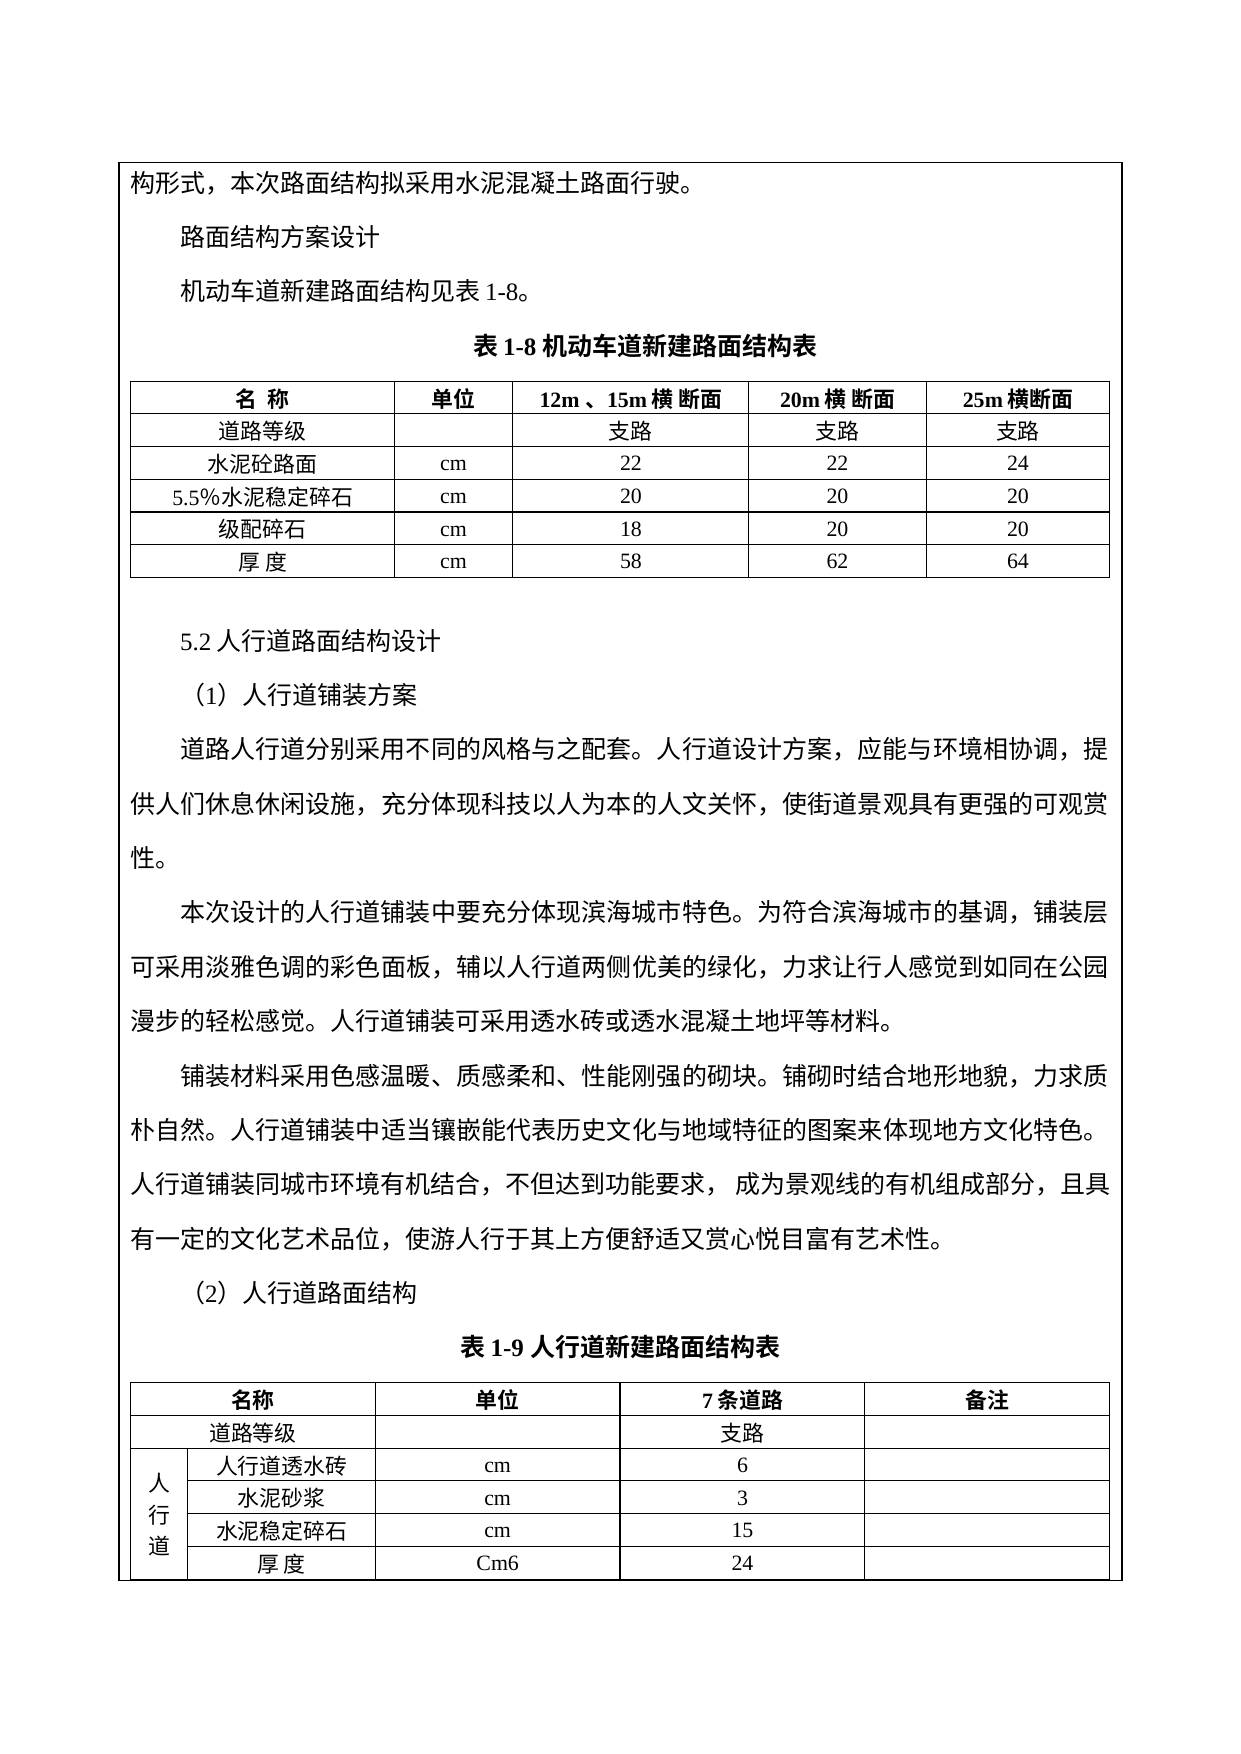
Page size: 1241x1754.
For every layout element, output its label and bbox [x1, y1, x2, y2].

table_cell [120, 163, 1121, 1579]
